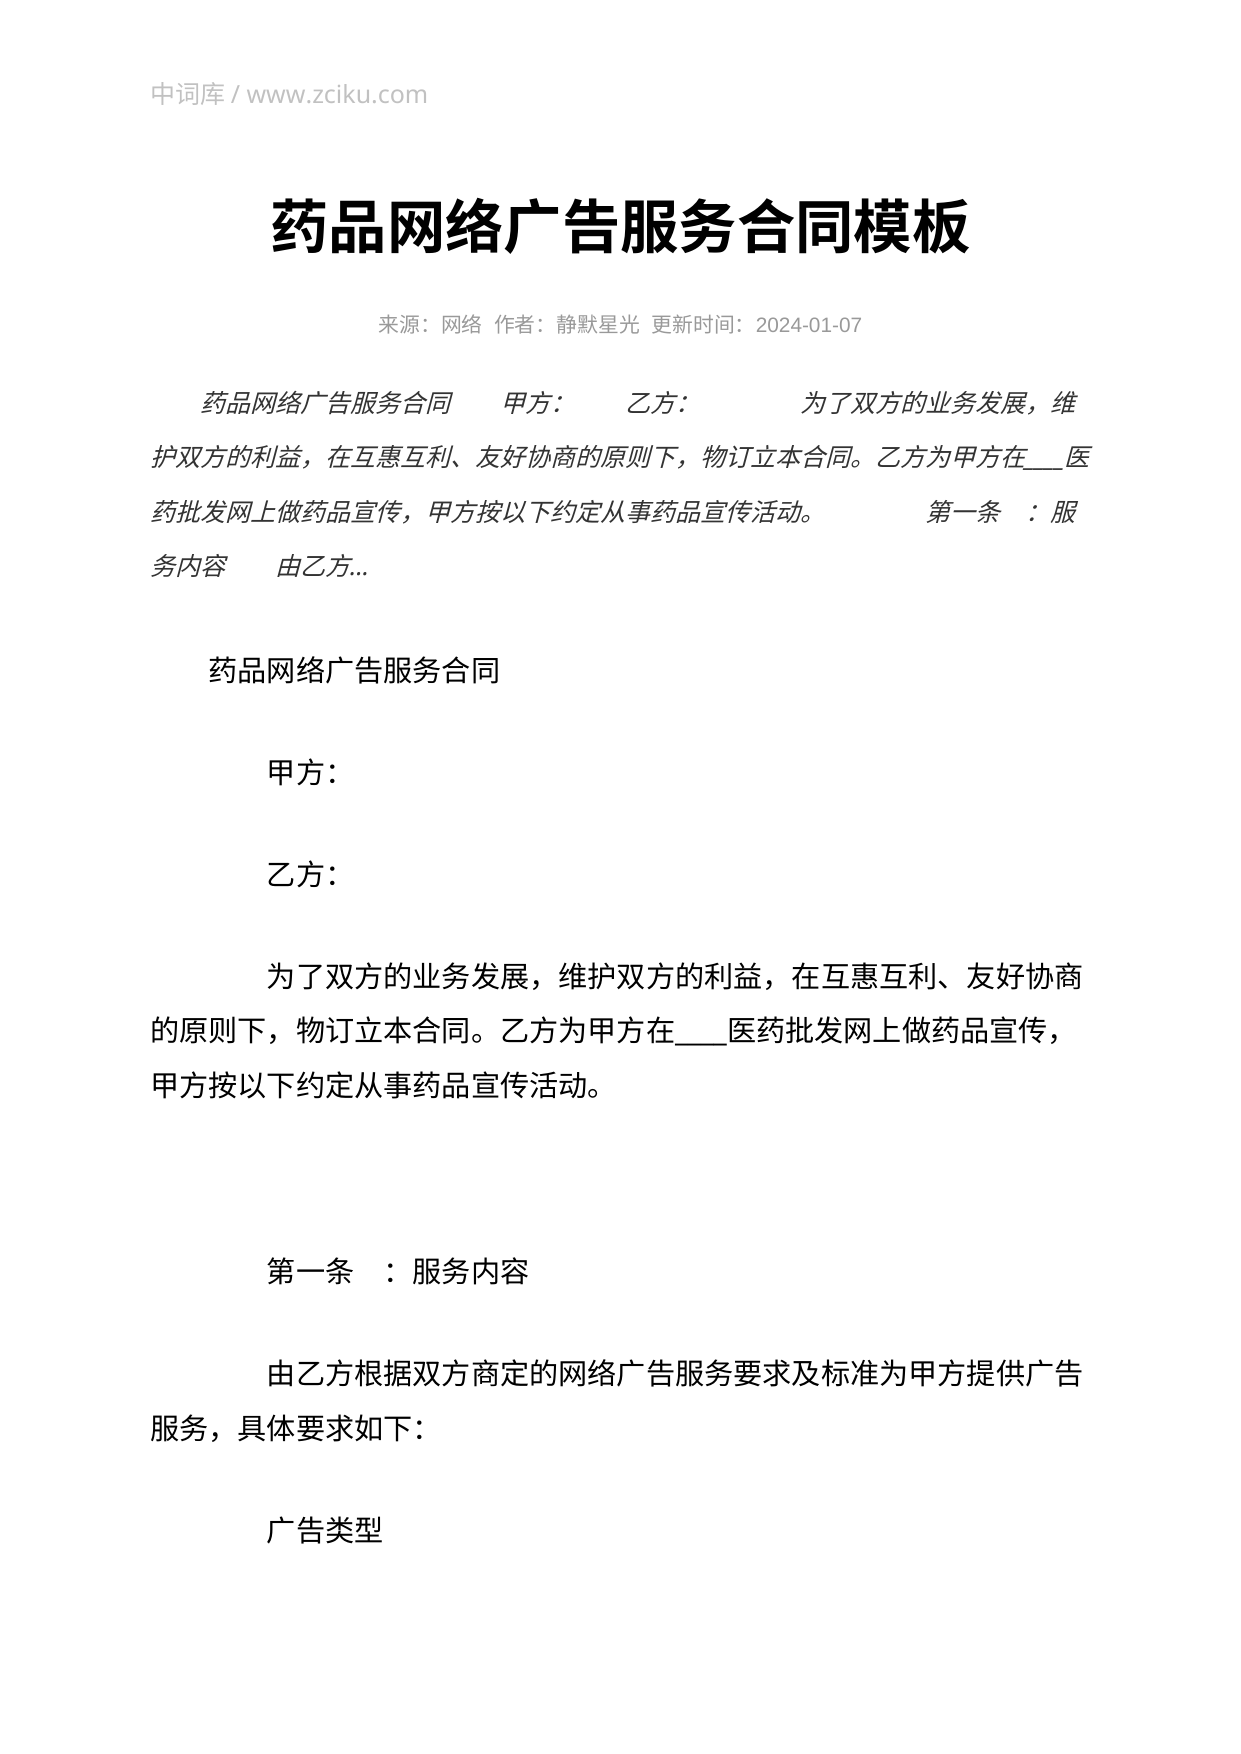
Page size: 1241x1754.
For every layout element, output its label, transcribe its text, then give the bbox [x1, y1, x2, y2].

text 由乙方根据双方商定的网络广告服务要求及标准为甲方提供广告服务，具体要求如下： [150, 1351, 1090, 1448]
text 为了双方的业务发展，维护双方的利益，在互惠互利、友好协商的原则下，物订立本合同。乙方为甲方在____医药批发网上做药品宣传，甲方按以下约定从事药品宣传活动。 [150, 953, 1090, 1105]
text 药品网络广告服务合同 甲方： 乙方： 为了双方的业务发展，维护双方的利益，在互惠互利、友好协商的原则下，物订立本合同。乙方为甲方在____医药批发网上做药品宣传，甲方按以下约定从事药品宣传活动。 第一条 ：服务内容 由乙方... [150, 383, 1090, 583]
text 第一条 ：服务内容 [150, 1249, 1090, 1291]
text 药品网络广告服务合同 [150, 648, 1090, 690]
text 甲方： [150, 749, 1090, 792]
text 乙方： [150, 851, 1090, 894]
text 广告类型 [150, 1507, 1090, 1550]
subtitle 药品网络广告服务合同模板 [150, 181, 1090, 266]
text 来源：网络 作者：静默星光 更新时间：2024-01-07 [150, 313, 1090, 337]
